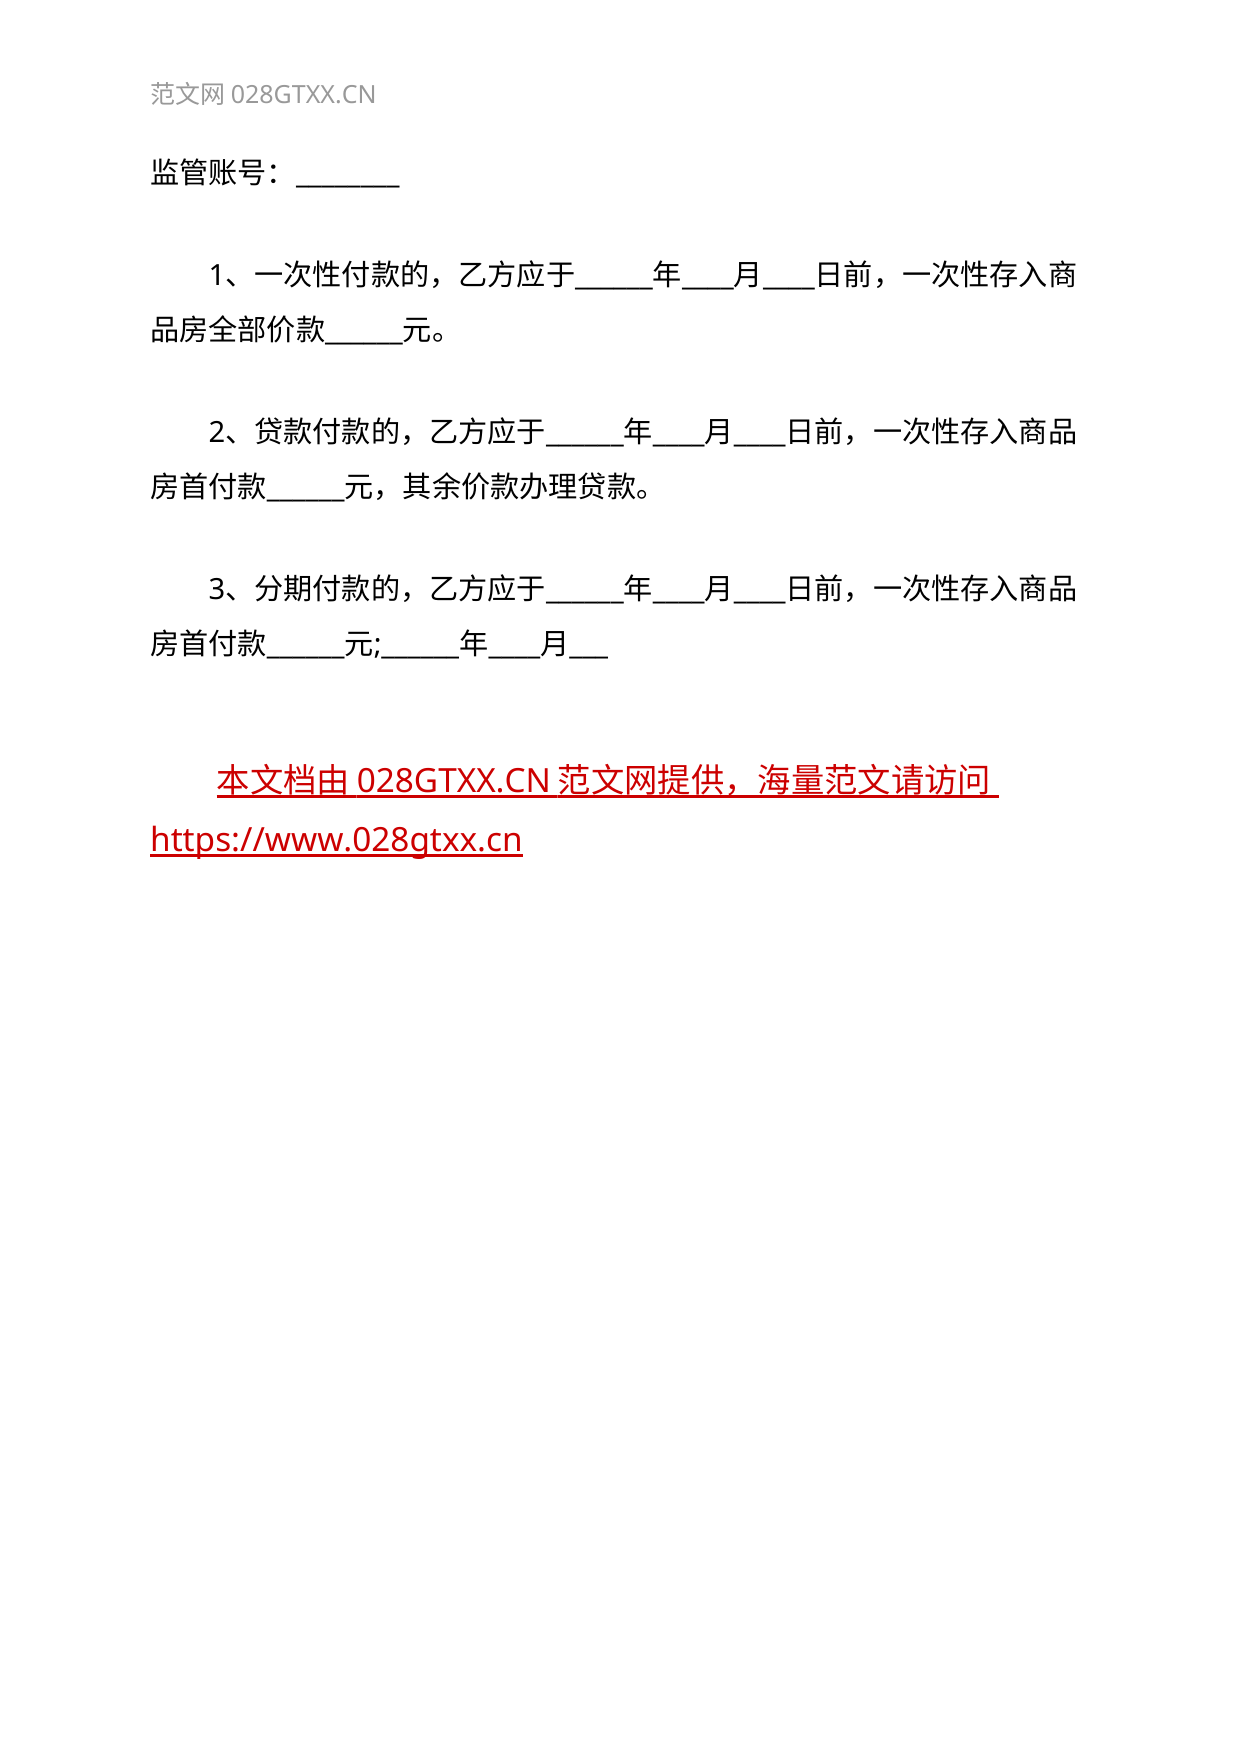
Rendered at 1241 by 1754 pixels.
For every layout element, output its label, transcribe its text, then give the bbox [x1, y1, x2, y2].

text 2、贷款付款的，乙方应于______年____月____日前，一次性存入商品房首付款______元，其余价款办理贷款。 [150, 409, 1090, 506]
text 1、一次性付款的，乙方应于______年____月____日前，一次性存入商品房全部价款______元。 [150, 252, 1090, 349]
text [150, 150, 1090, 192]
text 3、分期付款的，乙方应于______年____月____日前，一次性存入商品房首付款______元;______年____月___ [150, 566, 1090, 663]
text 本文档由028GTXX.CN范文网提供，海量范文请访问 https://www.028gtxx.cn [150, 754, 1090, 862]
